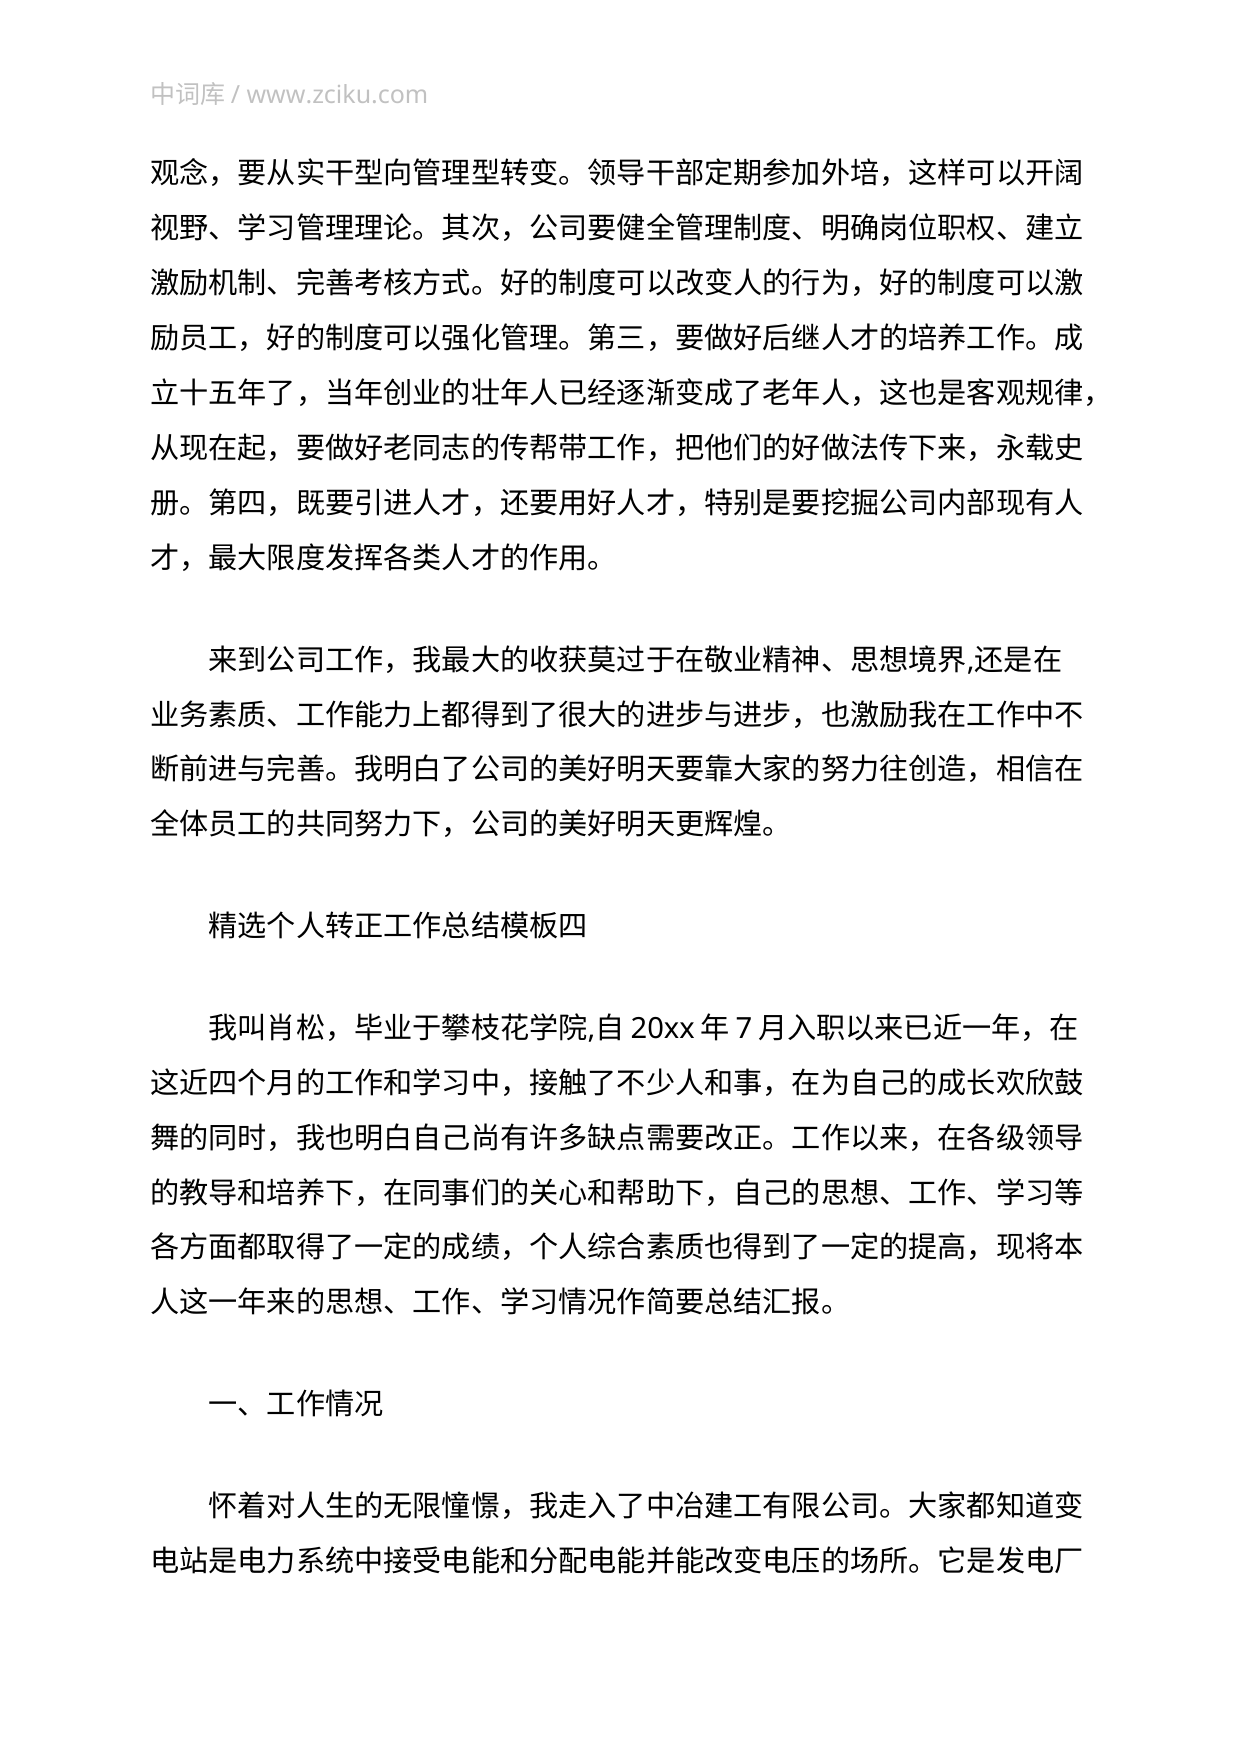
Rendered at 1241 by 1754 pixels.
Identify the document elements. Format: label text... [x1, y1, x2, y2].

text 我叫肖松，毕业于攀枝花学院,自20xx年7月入职以来已近一年，在这近四个月的工作和学习中，接触了不少人和事，在为自己的成长欢欣鼓舞的同时，我也明白自己尚有许多缺点需要改正。工作以来，在各级领导的教导和培养下，在同事们的关心和帮助下，自己的思想、工作、学习等各方面都取得了一定的成绩，个人综合素质也得到了一定的提高，现将本人这一年来的思想、工作、学习情况作简要总结汇报。 [150, 1004, 1090, 1321]
text 精选个人转正工作总结模板四 [150, 903, 1090, 945]
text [150, 1482, 1090, 1580]
text 一、工作情况 [150, 1381, 1090, 1423]
text 来到公司工作，我最大的收获莫过于在敬业精神、思想境界,还是在业务素质、工作能力上都得到了很大的进步与进步，也激励我在工作中不断前进与完善。我明白了公司的美好明天要靠大家的努力往创造，相信在全体员工的共同努力下，公司的美好明天更辉煌。 [150, 636, 1090, 843]
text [150, 150, 1090, 577]
